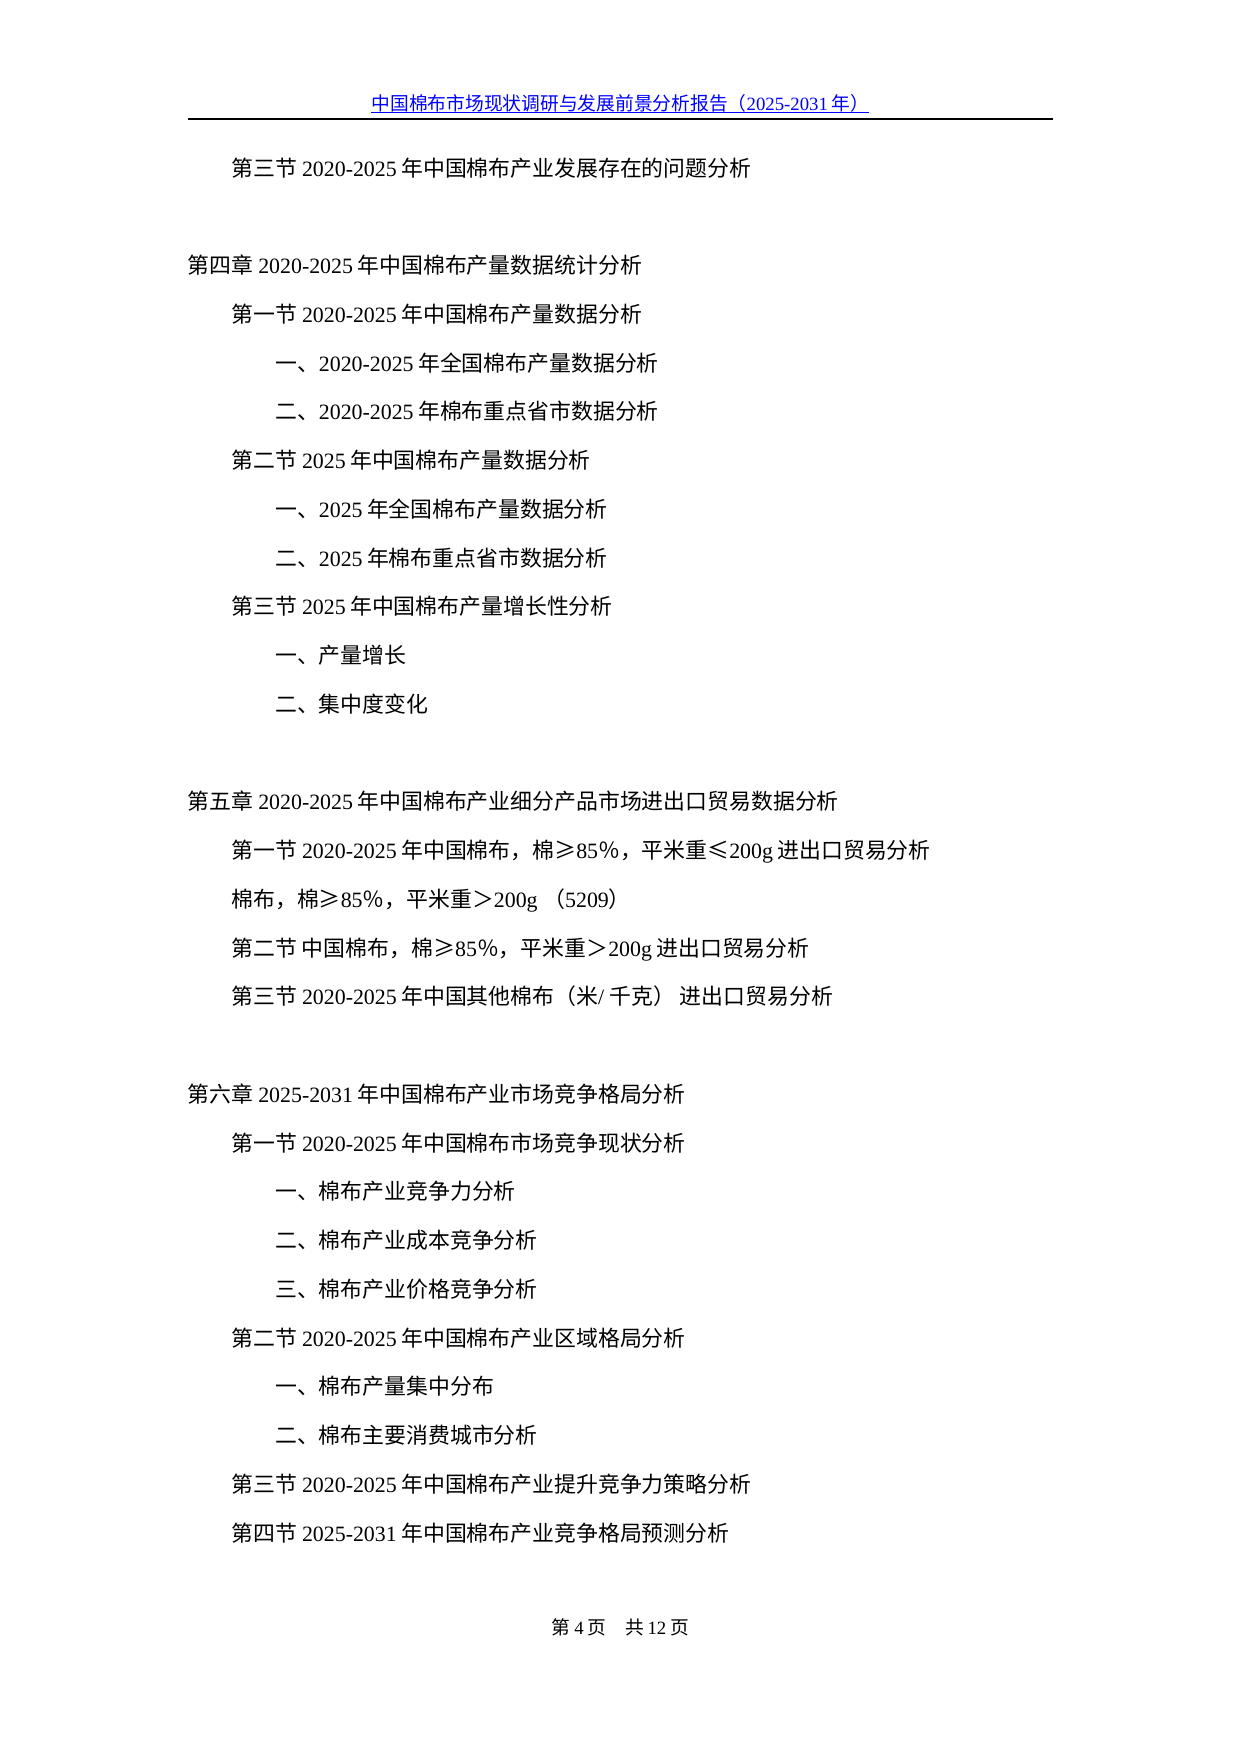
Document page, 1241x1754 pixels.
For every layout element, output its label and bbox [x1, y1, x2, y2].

text [187, 150, 1053, 1548]
